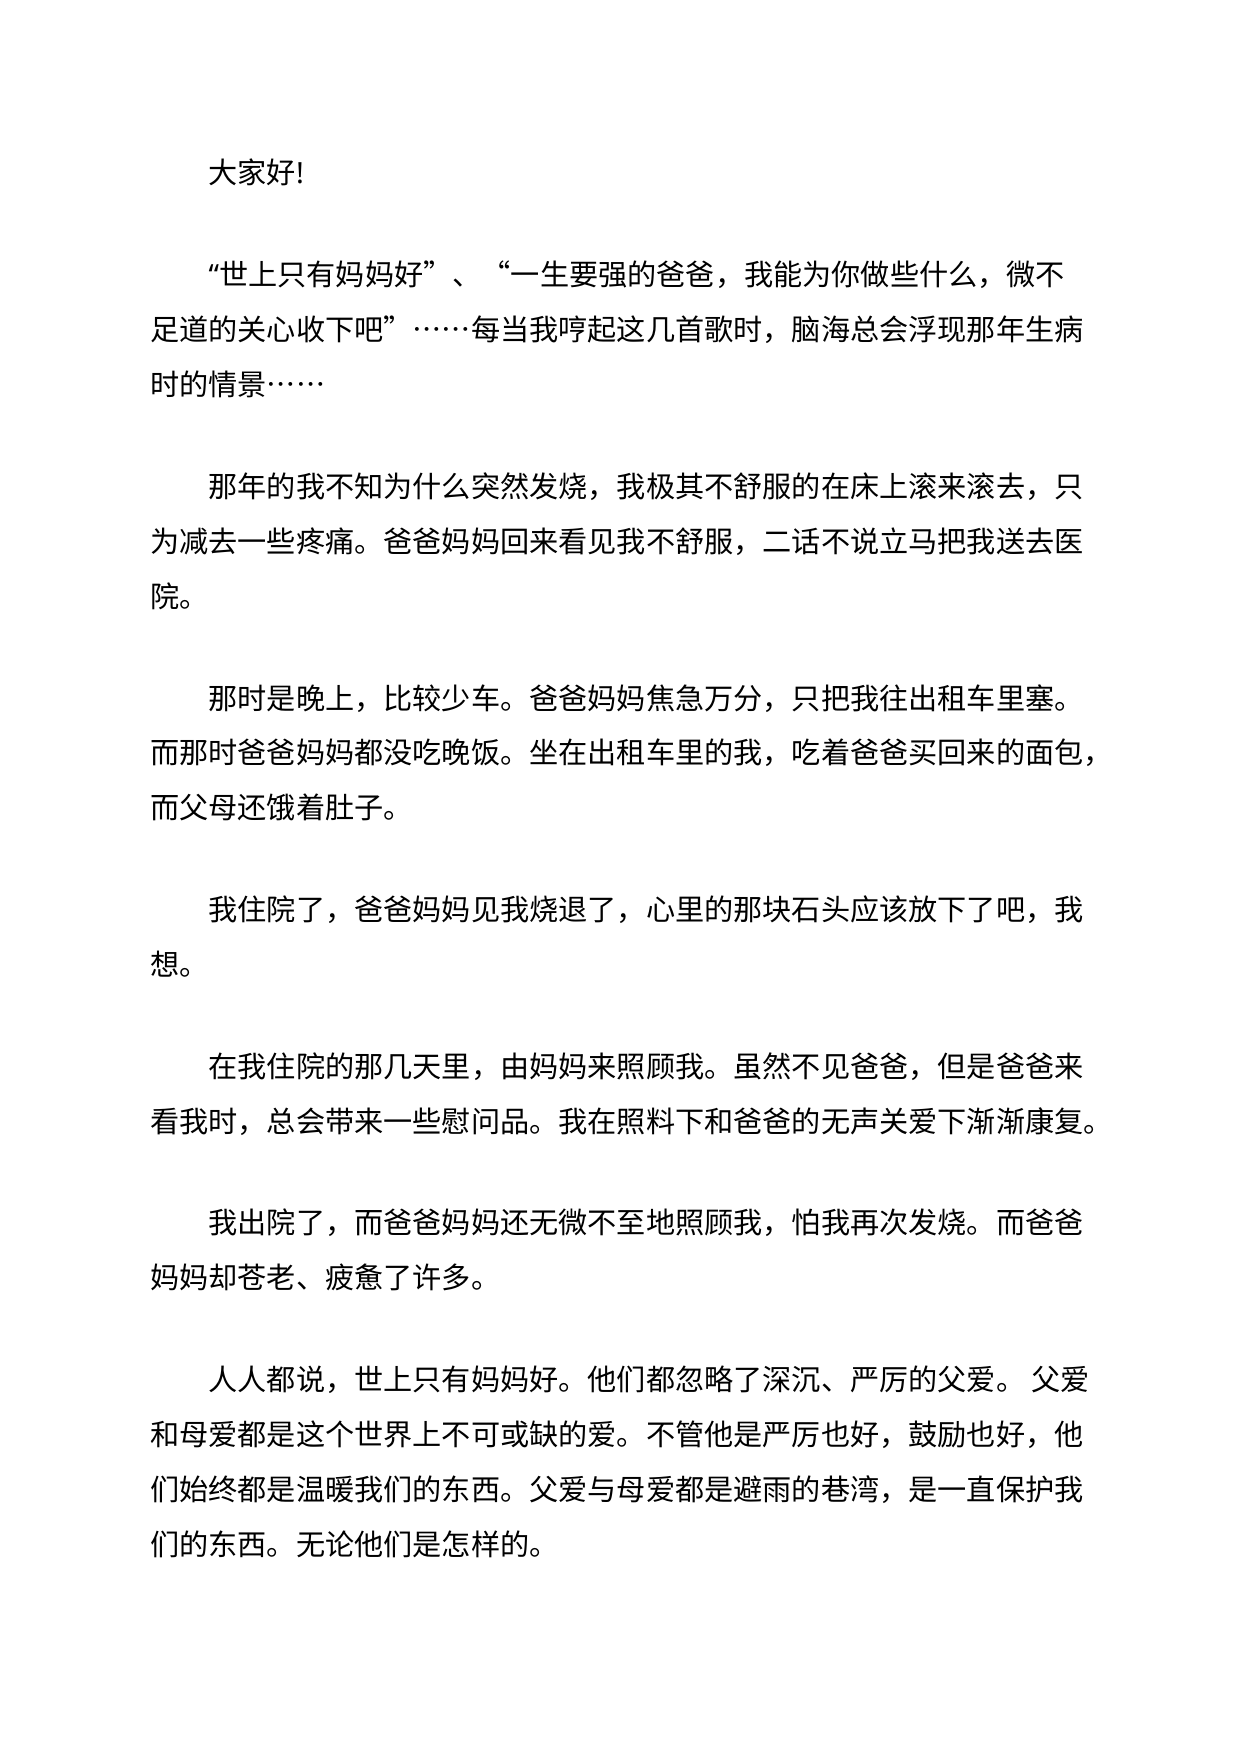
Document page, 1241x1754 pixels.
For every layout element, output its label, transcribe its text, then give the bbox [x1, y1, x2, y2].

text 那年的我不知为什么突然发烧，我极其不舒服的在床上滚来滚去，只为减去一些疼痛。爸爸妈妈回来看见我不舒服，二话不说立马把我送去医院。 [150, 464, 1090, 616]
text 我住院了，爸爸妈妈见我烧退了，心里的那块石头应该放下了吧，我想。 [150, 887, 1090, 984]
text “世上只有妈妈好”、“一生要强的爸爸，我能为你做些什么，微不足道的关心收下吧”……每当我哼起这几首歌时，脑海总会浮现那年生病时的情景…… [150, 252, 1090, 404]
text 人人都说，世上只有妈妈好。他们都忽略了深沉、严厉的父爱。 父爱和母爱都是这个世界上不可或缺的爱。不管他是严厉也好，鼓励也好，他们始终都是温暖我们的东西。父爱与母爱都是避雨的巷湾，是一直保护我们的东西。无论他们是怎样的。 [150, 1357, 1090, 1564]
text 那时是晚上，比较少车。爸爸妈妈焦急万分，只把我往出租车里塞。而那时爸爸妈妈都没吃晚饭。坐在出租车里的我，吃着爸爸买回来的面包，而父母还饿着肚子。 [150, 675, 1090, 827]
text 我出院了，而爸爸妈妈还无微不至地照顾我，怕我再次发烧。而爸爸妈妈却苍老、疲惫了许多。 [150, 1200, 1090, 1297]
text 在我住院的那几天里，由妈妈来照顾我。虽然不见爸爸，但是爸爸来看我时，总会带来一些慰问品。我在照料下和爸爸的无声关爱下渐渐康复。 [150, 1043, 1090, 1141]
text 大家好! [150, 150, 1090, 192]
